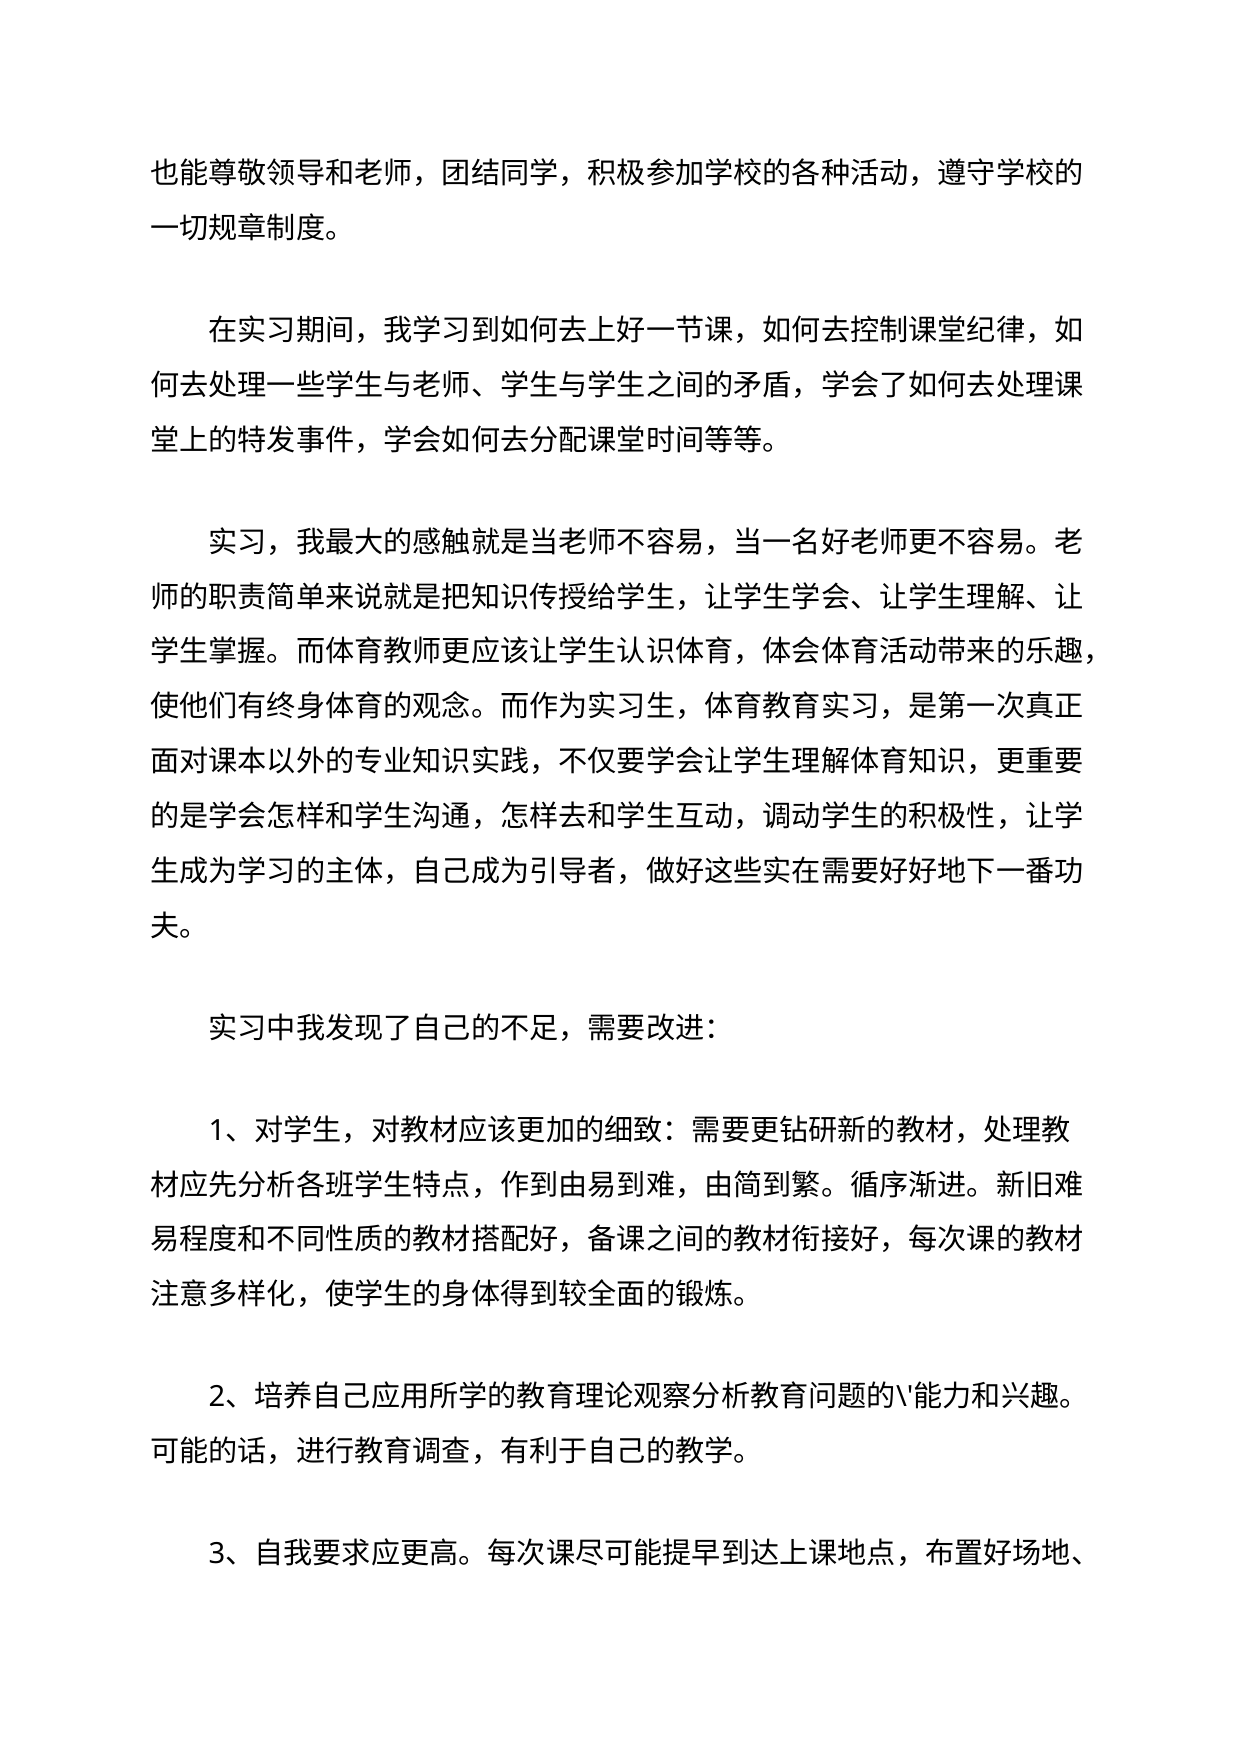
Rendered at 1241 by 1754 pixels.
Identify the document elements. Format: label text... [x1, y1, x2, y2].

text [150, 150, 1090, 247]
text 在实习期间，我学习到如何去上好一节课，如何去控制课堂纪律，如何去处理一些学生与老师、学生与学生之间的矛盾，学会了如何去处理课堂上的特发事件，学会如何去分配课堂时间等等。 [150, 307, 1090, 459]
text 2、培养自己应用所学的教育理论观察分析教育问题的\'能力和兴趣。可能的话，进行教育调查，有利于自己的教学。 [150, 1373, 1090, 1470]
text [150, 1529, 1090, 1572]
text 实习中我发现了自己的不足，需要改进： [150, 1004, 1090, 1047]
text 1、对学生，对教材应该更加的细致：需要更钻研新的教材，处理教材应先分析各班学生特点，作到由易到难，由简到繁。循序渐进。新旧难易程度和不同性质的教材搭配好，备课之间的教材衔接好，每次课的教材注意多样化，使学生的身体得到较全面的锻炼。 [150, 1106, 1090, 1313]
text 实习，我最大的感触就是当老师不容易，当一名好老师更不容易。老师的职责简单来说就是把知识传授给学生，让学生学会、让学生理解、让学生掌握。而体育教师更应该让学生认识体育，体会体育活动带来的乐趣，使他们有终身体育的观念。而作为实习生，体育教育实习，是第一次真正面对课本以外的专业知识实践，不仅要学会让学生理解体育知识，更重要的是学会怎样和学生沟通，怎样去和学生互动，调动学生的积极性，让学生成为学习的主体，自己成为引导者，做好这些实在需要好好地下一番功夫。 [150, 518, 1090, 945]
